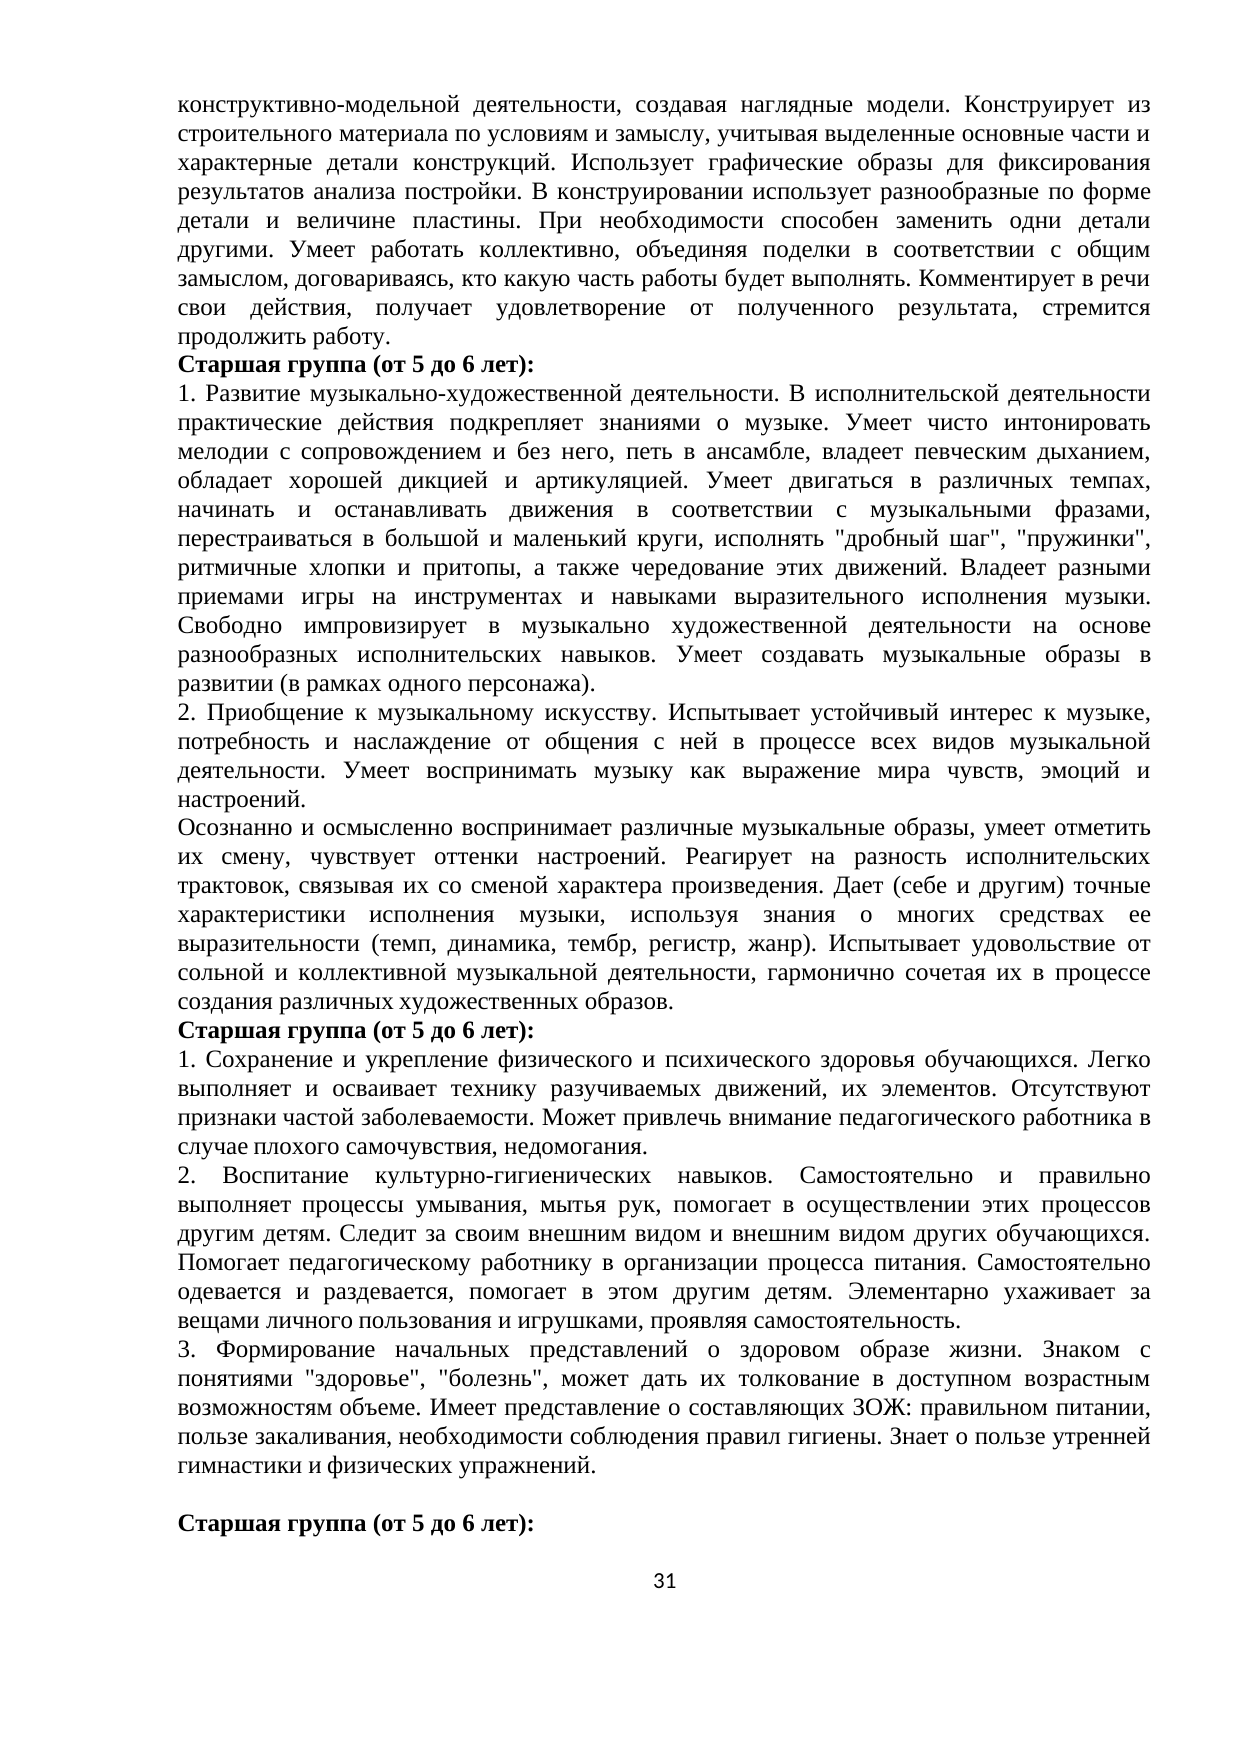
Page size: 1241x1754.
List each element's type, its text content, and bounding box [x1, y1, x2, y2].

text Старшая группа (от 5 до 6 лет): [177, 1016, 1152, 1044]
text 1. Развитие музыкально-художественной деятельности. В исполнительской деятельности практические действия подкрепляет знаниями о музыке. Умеет чисто интонировать мелодии с сопровождением и без него, петь в ансамбле, владеет певческим дыханием, обладает хорошей дикцией и артикуляцией. Умеет двигаться в различных темпах, начинать и останавливать движения в соответствии с музыкальными фразами, перестраиваться в большой и маленький круги, исполнять "дробный шаг", "пружинки", ритмичные хлопки и притопы, а также чередование этих движений. Владеет разными приемами игры на инструментах и навыками выразительного исполнения музыки. Свободно импровизирует в музыкально художественной деятельности на основе разнообразных исполнительских навыков. Умеет создавать музыкальные образы в развитии (в рамках одного персонажа). [177, 378, 1152, 697]
text Осознанно и осмысленно воспринимает различные музыкальные образы, умеет отметить их смену, чувствует оттенки настроений. Реагирует на разность исполнительских трактовок, связывая их со сменой характера произведения. Дает (себе и другим) точные характеристики исполнения музыки, используя знания о многих средствах ее выразительности (темп, динамика, тембр, регистр, жанр). Испытывает удовольствие от сольной и коллективной музыкальной деятельности, гармонично сочетая их в процессе создания различных художественных образов. [177, 812, 1152, 1016]
text 3. Формирование начальных представлений о здоровом образе жизни. Знаком с понятиями "здоровье", "болезнь", может дать их толкование в доступном возрастным возможностям объеме. Имеет представление о составляющих ЗОЖ: правильном питании, пользе закаливания, необходимости соблюдения правил гигиены. Знает о пользе утренней гимнастики и физических упражнений. [177, 1334, 1152, 1479]
text 1. Сохранение и укрепление физического и психического здоровья обучающихся. Легко выполняет и осваивает технику разучиваемых движений, их элементов. Отсутствуют признаки частой заболеваемости. Может привлечь внимание педагогического работника в случае плохого самочувствия, недомогания. [177, 1044, 1152, 1160]
text 2. Воспитание культурно-гигиенических навыков. Самостоятельно и правильно выполняет процессы умывания, мытья рук, помогает в осуществлении этих процессов другим детям. Следит за своим внешним видом и внешним видом других обучающихся. Помогает педагогическому работнику в организации процесса питания. Самостоятельно одевается и раздевается, помогает в этом другим детям. Элементарно ухаживает за вещами личного пользования и игрушками, проявляя самостоятельность. [177, 1160, 1152, 1334]
text Старшая группа (от 5 до 6 лет): [177, 349, 1152, 378]
text Старшая группа (от 5 до 6 лет): [177, 1508, 1152, 1536]
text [177, 89, 1152, 349]
text 2. Приобщение к музыкальному искусству. Испытывает устойчивый интерес к музыке, потребность и наслаждение от общения с ней в процессе всех видов музыкальной деятельности. Умеет воспринимать музыку как выражение мира чувств, эмоций и настроений. [177, 697, 1152, 812]
